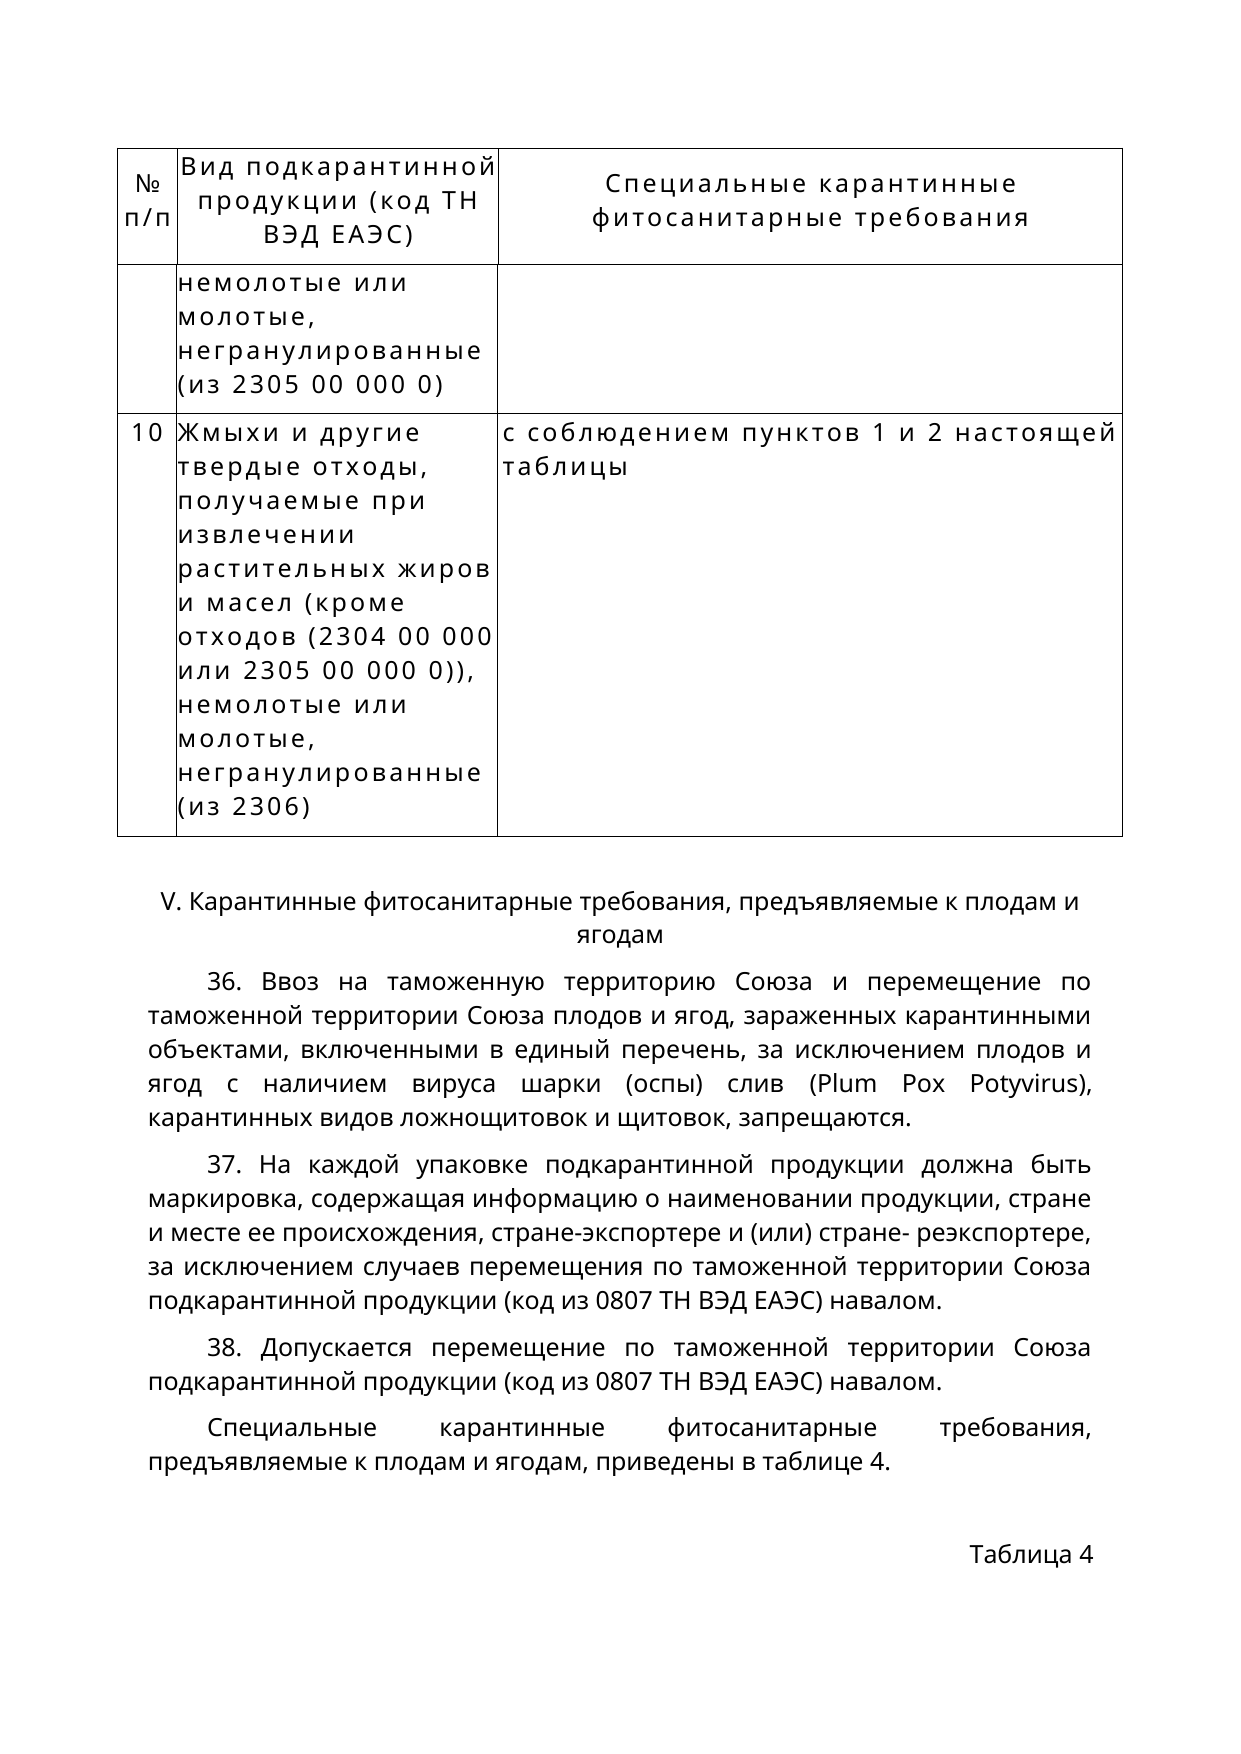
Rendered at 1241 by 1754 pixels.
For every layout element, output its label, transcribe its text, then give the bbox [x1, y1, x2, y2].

table_header № п/п [118, 149, 177, 263]
table_header Специальные карантинные фитосанитарные требования [499, 149, 1122, 263]
table_cell с соблюдением пунктов 1 и 2 настоящей таблицы [498, 414, 1122, 836]
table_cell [177, 265, 497, 413]
table_header Вид подкарантинной продукции (код ТН ВЭД ЕАЭС) [178, 149, 498, 263]
table_cell 10 [118, 414, 176, 836]
text Специальные карантинные фитосанитарные требования, предъявляемые к плодам и ягодам, приведены в таблице 4. [148, 1410, 1092, 1478]
text V. Карантинные фитосанитарные требования, предъявляемые к плодам и ягодам [148, 883, 1092, 951]
text 36. Ввоз на таможенную территорию Союза и перемещение по таможенной территории Союза плодов и ягод, зараженных карантинными объектами, включенными в единый перечень, за исключением плодов и ягод с наличием вируса шарки (оспы) слив (Plum Pox Potyvirus), карантинных видов ложнощитовок и щитовок, запрещаются. [148, 964, 1092, 1134]
text 37. На каждой упаковке подкарантинной продукции должна быть маркировка, содержащая информацию о наименовании продукции, стране и месте ее происхождения, стране-экспортере и (или) стране- реэкспортере, за исключением случаев перемещения по таможенной территории Союза подкарантинной продукции (код из 0807 ТН ВЭД ЕАЭС) навалом. [148, 1147, 1092, 1317]
table_cell 9 [118, 265, 176, 413]
table_cell Жмыхи и другие твердые отходы, получаемые при извлечении растительных жиров и масел (кроме отходов (2304 00 000 или 2305 00 000 0)), немолотые или молотые, негранулированные (из 2306) [177, 414, 497, 836]
text 38. Допускается перемещение по таможенной территории Союза подкарантинной продукции (код из 0807 ТН ВЭД ЕАЭС) навалом. [148, 1329, 1092, 1397]
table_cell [498, 265, 1122, 413]
text Таблица 4 [148, 1537, 1093, 1571]
